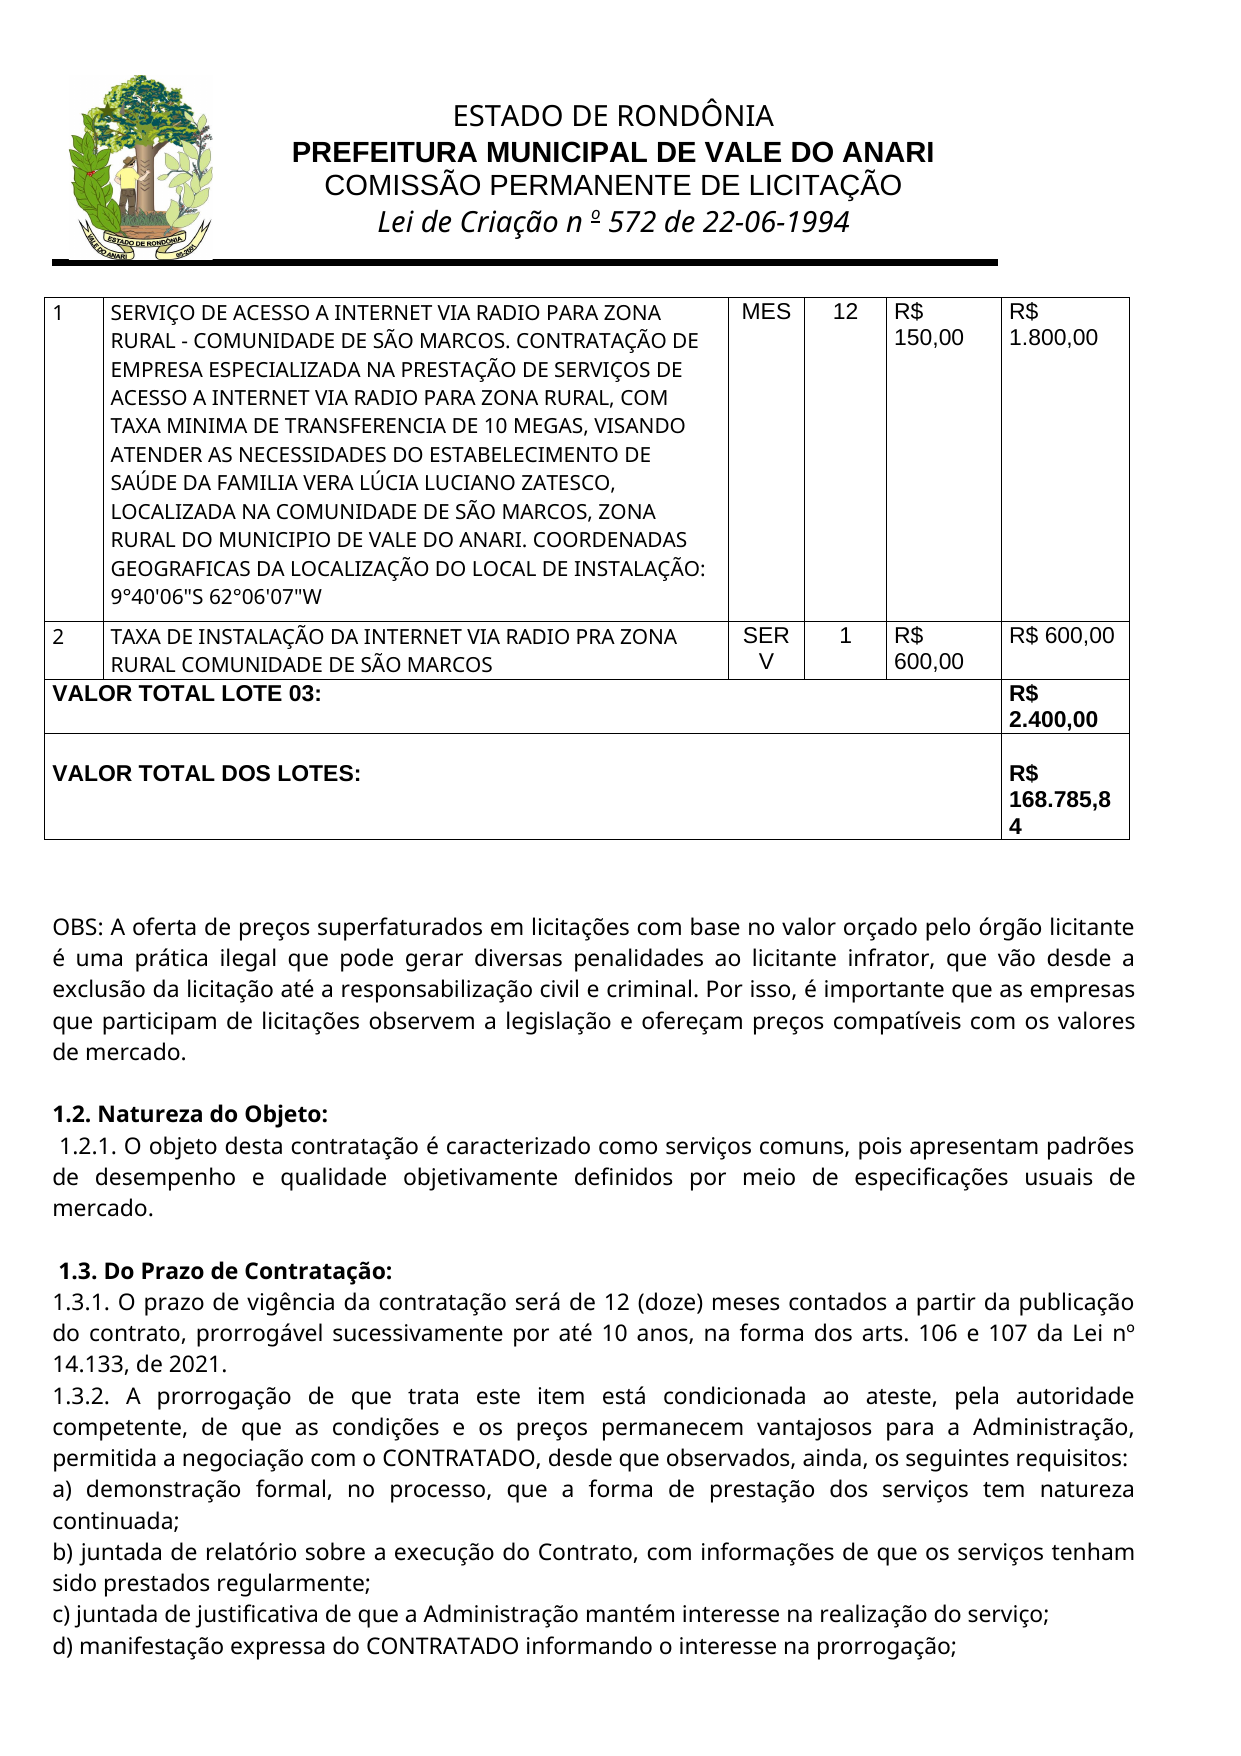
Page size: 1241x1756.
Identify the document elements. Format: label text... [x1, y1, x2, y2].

table_cell R$ 600,00 [887, 622, 1001, 679]
table_cell R$ 1.800,00 [1002, 298, 1129, 621]
table_cell VALOR TOTAL LOTE 03: [45, 680, 1001, 732]
picture [68, 75, 213, 260]
table_cell 12 [805, 298, 886, 621]
table_cell R$ 600,00 [1002, 622, 1129, 679]
text d) manifestação expressa do CONTRATADO informando o interesse na prorrogação; [52, 1629, 1137, 1661]
text 1.3.2. A prorrogação de que trata este item está condicionada ao ateste, pela autoridade competente, de que as condições e os preços permanecem vantajosos para a Administração, permitida a negociação com o CONTRATADO, desde que observados, ainda, os seguintes requisitos: [52, 1379, 1137, 1473]
table_cell MES [729, 298, 804, 621]
table_cell 1 [45, 298, 103, 621]
table_cell 2 [45, 622, 103, 679]
table_cell TAXA DE INSTALAÇÃO DA INTERNET VIA RADIO PRA ZONA RURAL COMUNIDADE DE SÃO MARCOS [104, 622, 728, 679]
text 1.3.1. O prazo de vigência da contratação será de 12 (doze) meses contados a partir da publicação do contrato, prorrogável sucessivamente por até 10 anos, na forma dos arts. 106 e 107 da Lei nº 14.133, de 2021. [52, 1286, 1137, 1379]
table_cell R$ 2.400,00 [1002, 680, 1129, 732]
table_cell 1 [805, 622, 886, 679]
text 1.2. Natureza do Objeto: [52, 1098, 1137, 1129]
text 1.2.1. O objeto desta contratação é caracterizado como serviços comuns, pois apresentam padrões de desempenho e qualidade objetivamente definidos por meio de especificações usuais de mercado. [52, 1129, 1137, 1223]
text c) juntada de justificativa de que a Administração mantém interesse na realização do serviço; [52, 1598, 1137, 1629]
table_cell SERV [729, 622, 804, 679]
text b) juntada de relatório sobre a execução do Contrato, com informações de que os serviços tenham sido prestados regularmente; [52, 1536, 1137, 1598]
text OBS: A oferta de preços superfaturados em licitações com base no valor orçado pelo órgão licitante é uma prática ilegal que pode gerar diversas penalidades ao licitante infrator, que vão desde a exclusão da licitação até a responsabilização civil e criminal. Por isso, é importante que as empresas que participam de licitações observem a legislação e ofereçam preços compatíveis com os valores de mercado. [52, 911, 1137, 1067]
table_cell R$ 168.785,84 [1002, 734, 1129, 839]
text a) demonstração formal, no processo, que a forma de prestação dos serviços tem natureza continuada; [52, 1473, 1137, 1536]
table_cell R$ 150,00 [887, 298, 1001, 621]
table_cell SERVIÇO DE ACESSO A INTERNET VIA RADIO PARA ZONA RURAL - COMUNIDADE DE SÃO MARCOS. CONTRATAÇÃO DE EMPRESA ESPECIALIZADA NA PRESTAÇÃO DE SERVIÇOS DE ACESSO A INTERNET VIA RADIO PARA ZONA RURAL, COM TAXA MINIMA DE TRANSFERENCIA DE 10 MEGAS, VISANDO ATENDER AS NECESSIDADES DO ESTABELECIMENTO DE SAÚDE DA FAMILIA VERA LÚCIA LUCIANO ZATESCO, LOCALIZADA NA COMUNIDADE DE SÃO MARCOS, ZONA RURAL DO MUNICIPIO DE VALE DO ANARI. COORDENADAS GEOGRAFICAS DA LOCALIZAÇÃO DO LOCAL DE INSTALAÇÃO: 9°40'06"S 62°06'07"W [104, 298, 728, 621]
text 1.3. Do Prazo de Contratação: [52, 1254, 1137, 1286]
table_cell VALOR TOTAL DOS LOTES: [45, 734, 1001, 839]
